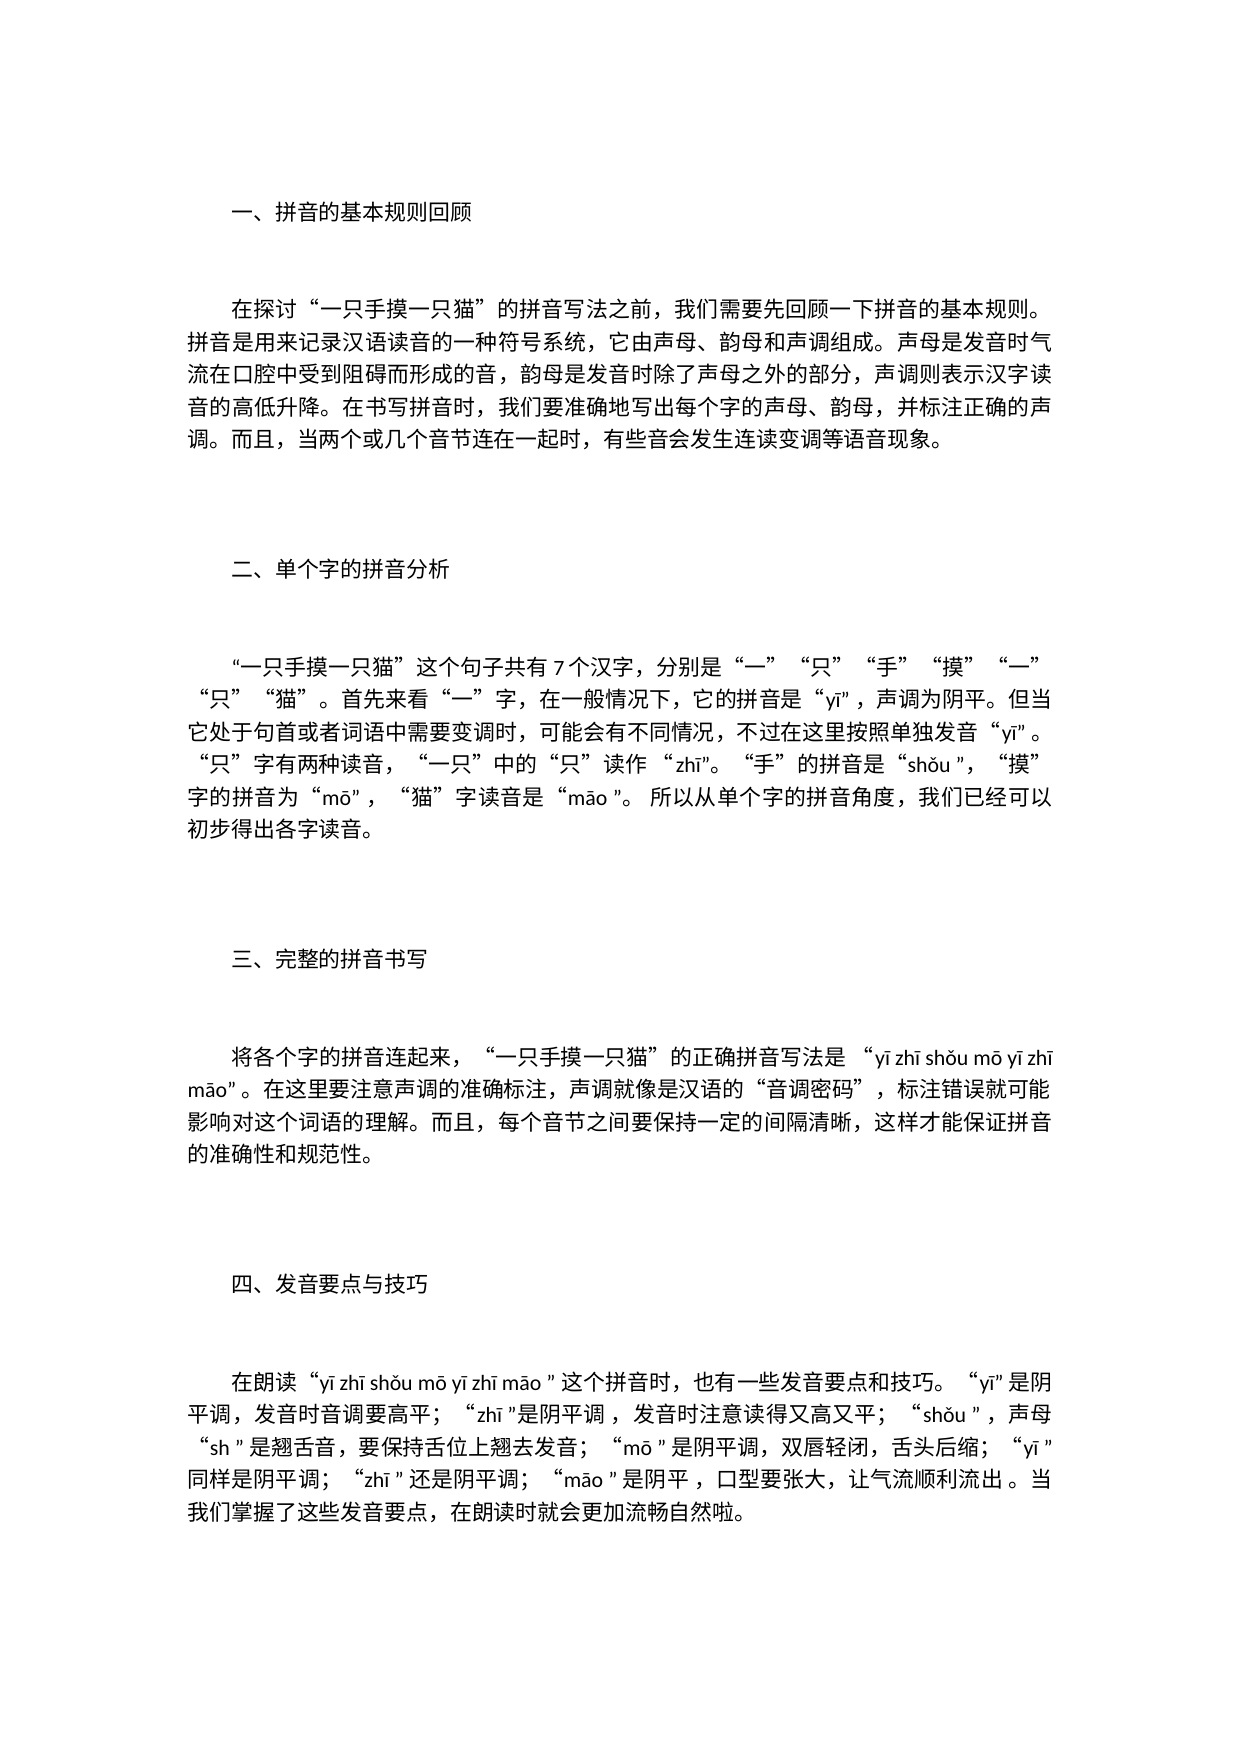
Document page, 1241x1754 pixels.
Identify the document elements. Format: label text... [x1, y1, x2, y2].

text 三、完整的拼音书写 [187, 942, 1053, 974]
text 在探讨“一只手摸一只猫”的拼音写法之前，我们需要先回顾一下拼音的基本规则。拼音是用来记录汉语读音的一种符号系统，它由声母、韵母和声调组成。声母是发音时气流在口腔中受到阻碍而形成的音，韵母是发音时除了声母之外的部分，声调则表示汉字读音的高低升降。在书写拼音时，我们要准确地写出每个字的声母、韵母，并标注正确的声调。而且，当两个或几个音节连在一起时，有些音会发生连读变调等语音现象。 [187, 292, 1053, 454]
text “一只手摸一只猫”这个句子共有7个汉字，分别是“一”“只”“手”“摸”“一”“只”“猫”。首先来看“一”字，在一般情况下，它的拼音是“yī” ，声调为阴平。但当它处于句首或者词语中需要变调时，可能会有不同情况，不过在这里按照单独发音“yī” 。 “只”字有两种读音，“一只”中的“只”读作 “zhī”。“手”的拼音是“shǒu ”，“摸”字的拼音为“mō” ，“猫”字读音是“māo ”。 所以从单个字的拼音角度，我们已经可以初步得出各字读音。 [187, 649, 1053, 844]
text 将各个字的拼音连起来，“一只手摸一只猫”的正确拼音写法是 “yī zhī shǒu mō yī zhī māo” 。在这里要注意声调的准确标注，声调就像是汉语的“音调密码”，标注错误就可能影响对这个词语的理解。而且，每个音节之间要保持一定的间隔清晰，这样才能保证拼音的准确性和规范性。 [187, 1039, 1053, 1169]
text 一、拼音的基本规则回顾 [187, 194, 1053, 227]
text 在朗读“yī zhī shǒu mō yī zhī māo ” 这个拼音时，也有一些发音要点和技巧。“yī” 是阴平调，发音时音调要高平；“zhī ”是阴平调 ，发音时注意读得又高又平；“shǒu ” ，声母 “sh ” 是翘舌音，要保持舌位上翘去发音；“mō ” 是阴平调，双唇轻闭，舌头后缩；“yī ”同样是阴平调；“zhī ” 还是阴平调；“māo ” 是阴平 ，口型要张大，让气流顺利流出 。当我们掌握了这些发音要点，在朗读时就会更加流畅自然啦。 [187, 1364, 1053, 1527]
text 四、发音要点与技巧 [187, 1267, 1053, 1299]
text 二、单个字的拼音分析 [187, 552, 1053, 584]
